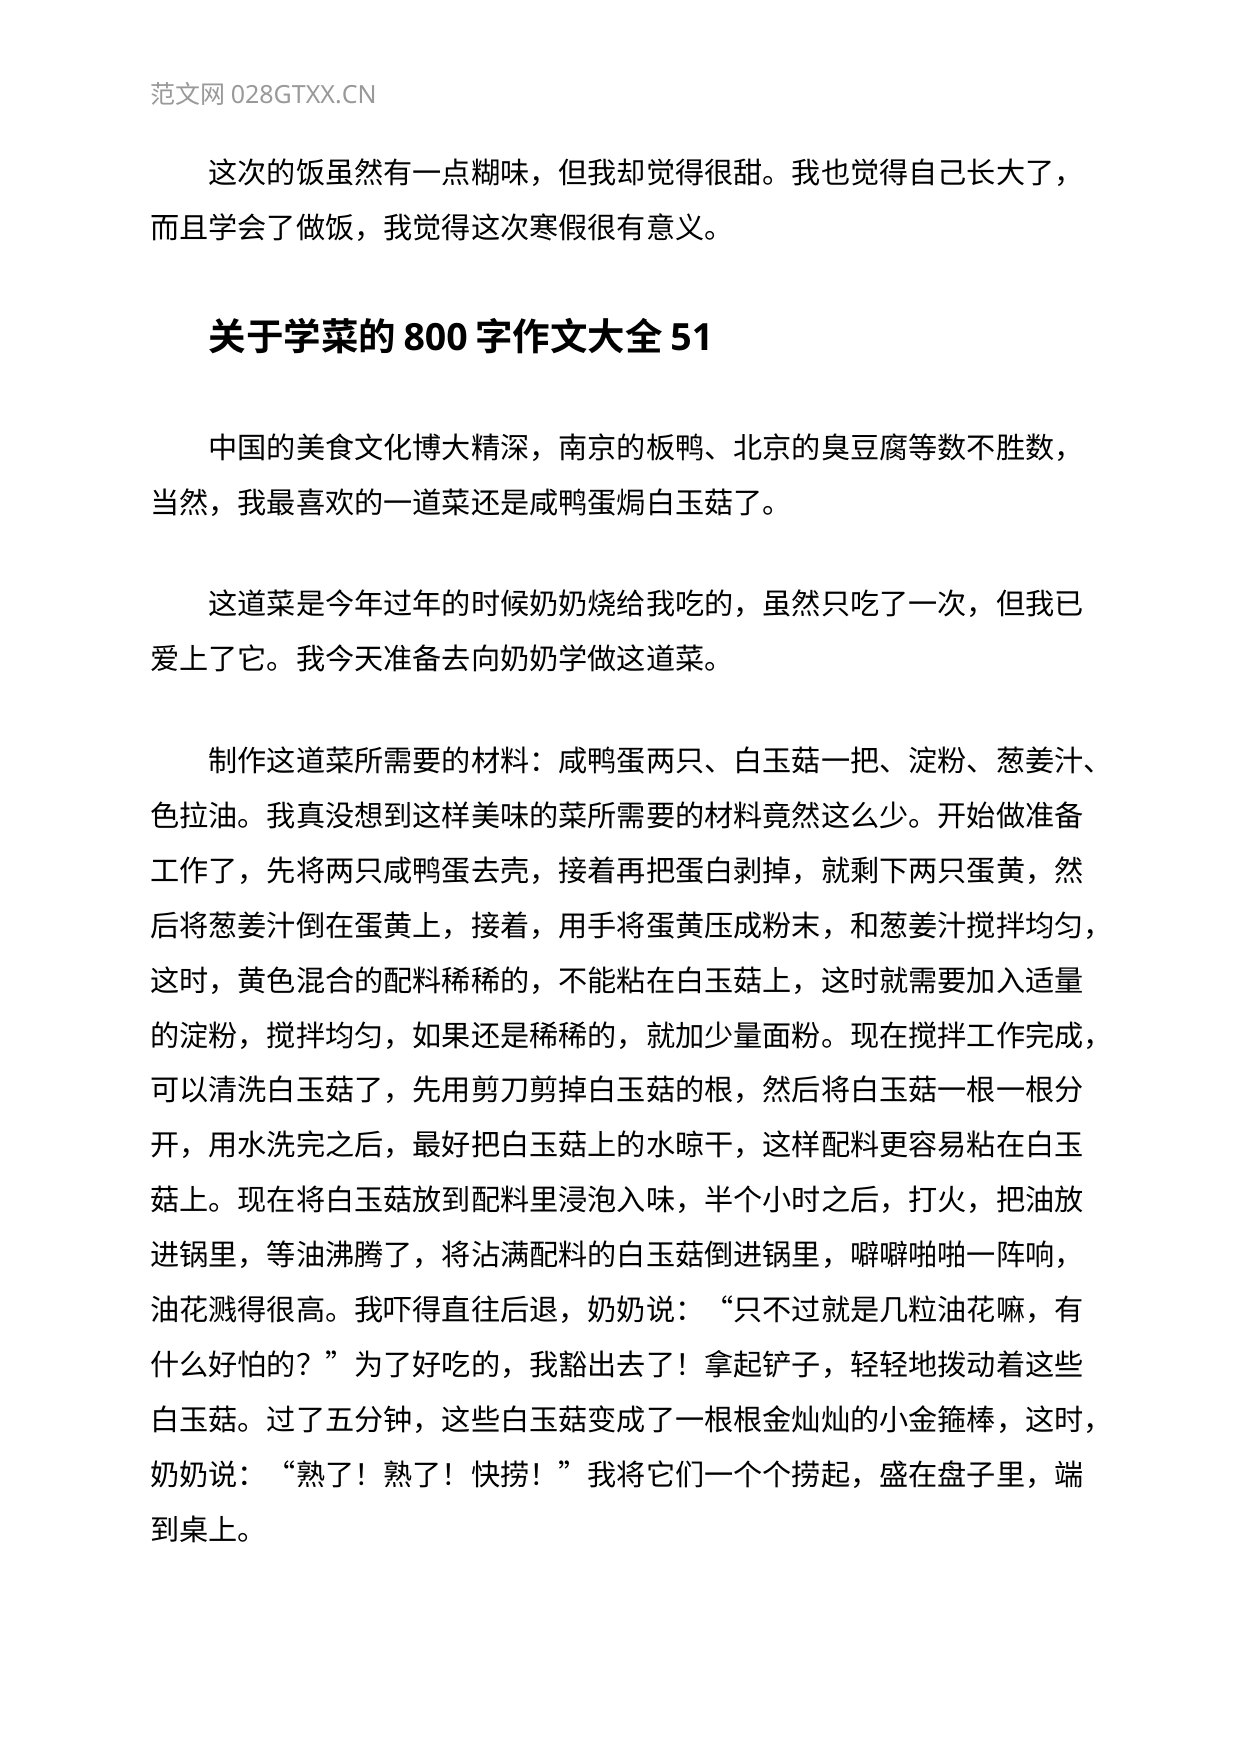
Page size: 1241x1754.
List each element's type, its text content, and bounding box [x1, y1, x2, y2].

text 这次的饭虽然有一点糊味，但我却觉得很甜。我也觉得自己长大了，而且学会了做饭，我觉得这次寒假很有意义。 [150, 150, 1090, 247]
text 这道菜是今年过年的时候奶奶烧给我吃的，虽然只吃了一次，但我已爱上了它。我今天准备去向奶奶学做这道菜。 [150, 581, 1090, 678]
text 中国的美食文化博大精深，南京的板鸭、北京的臭豆腐等数不胜数，当然，我最喜欢的一道菜还是咸鸭蛋焗白玉菇了。 [150, 424, 1090, 521]
text 制作这道菜所需要的材料：咸鸭蛋两只、白玉菇一把、淀粉、葱姜汁、色拉油。我真没想到这样美味的菜所需要的材料竟然这么少。开始做准备工作了，先将两只咸鸭蛋去壳，接着再把蛋白剥掉，就剩下两只蛋黄，然后将葱姜汁倒在蛋黄上，接着，用手将蛋黄压成粉末，和葱姜汁搅拌均匀，这时，黄色混合的配料稀稀的，不能粘在白玉菇上，这时就需要加入适量的淀粉，搅拌均匀，如果还是稀稀的，就加少量面粉。现在搅拌工作完成，可以清洗白玉菇了，先用剪刀剪掉白玉菇的根，然后将白玉菇一根一根分开，用水洗完之后，最好把白玉菇上的水晾干，这样配料更容易粘在白玉菇上。现在将白玉菇放到配料里浸泡入味，半个小时之后，打火，把油放进锅里，等油沸腾了，将沾满配料的白玉菇倒进锅里，噼噼啪啪一阵响，油花溅得很高。我吓得直往后退，奶奶说：“只不过就是几粒油花嘛，有什么好怕的？”为了好吃的，我豁出去了！拿起铲子，轻轻地拨动着这些白玉菇。过了五分钟，这些白玉菇变成了一根根金灿灿的小金箍棒，这时，奶奶说：“熟了！熟了！快捞！”我将它们一个个捞起，盛在盘子里，端到桌上。 [150, 738, 1090, 1548]
text 关于学菜的800字作文大全51 [150, 307, 1090, 361]
